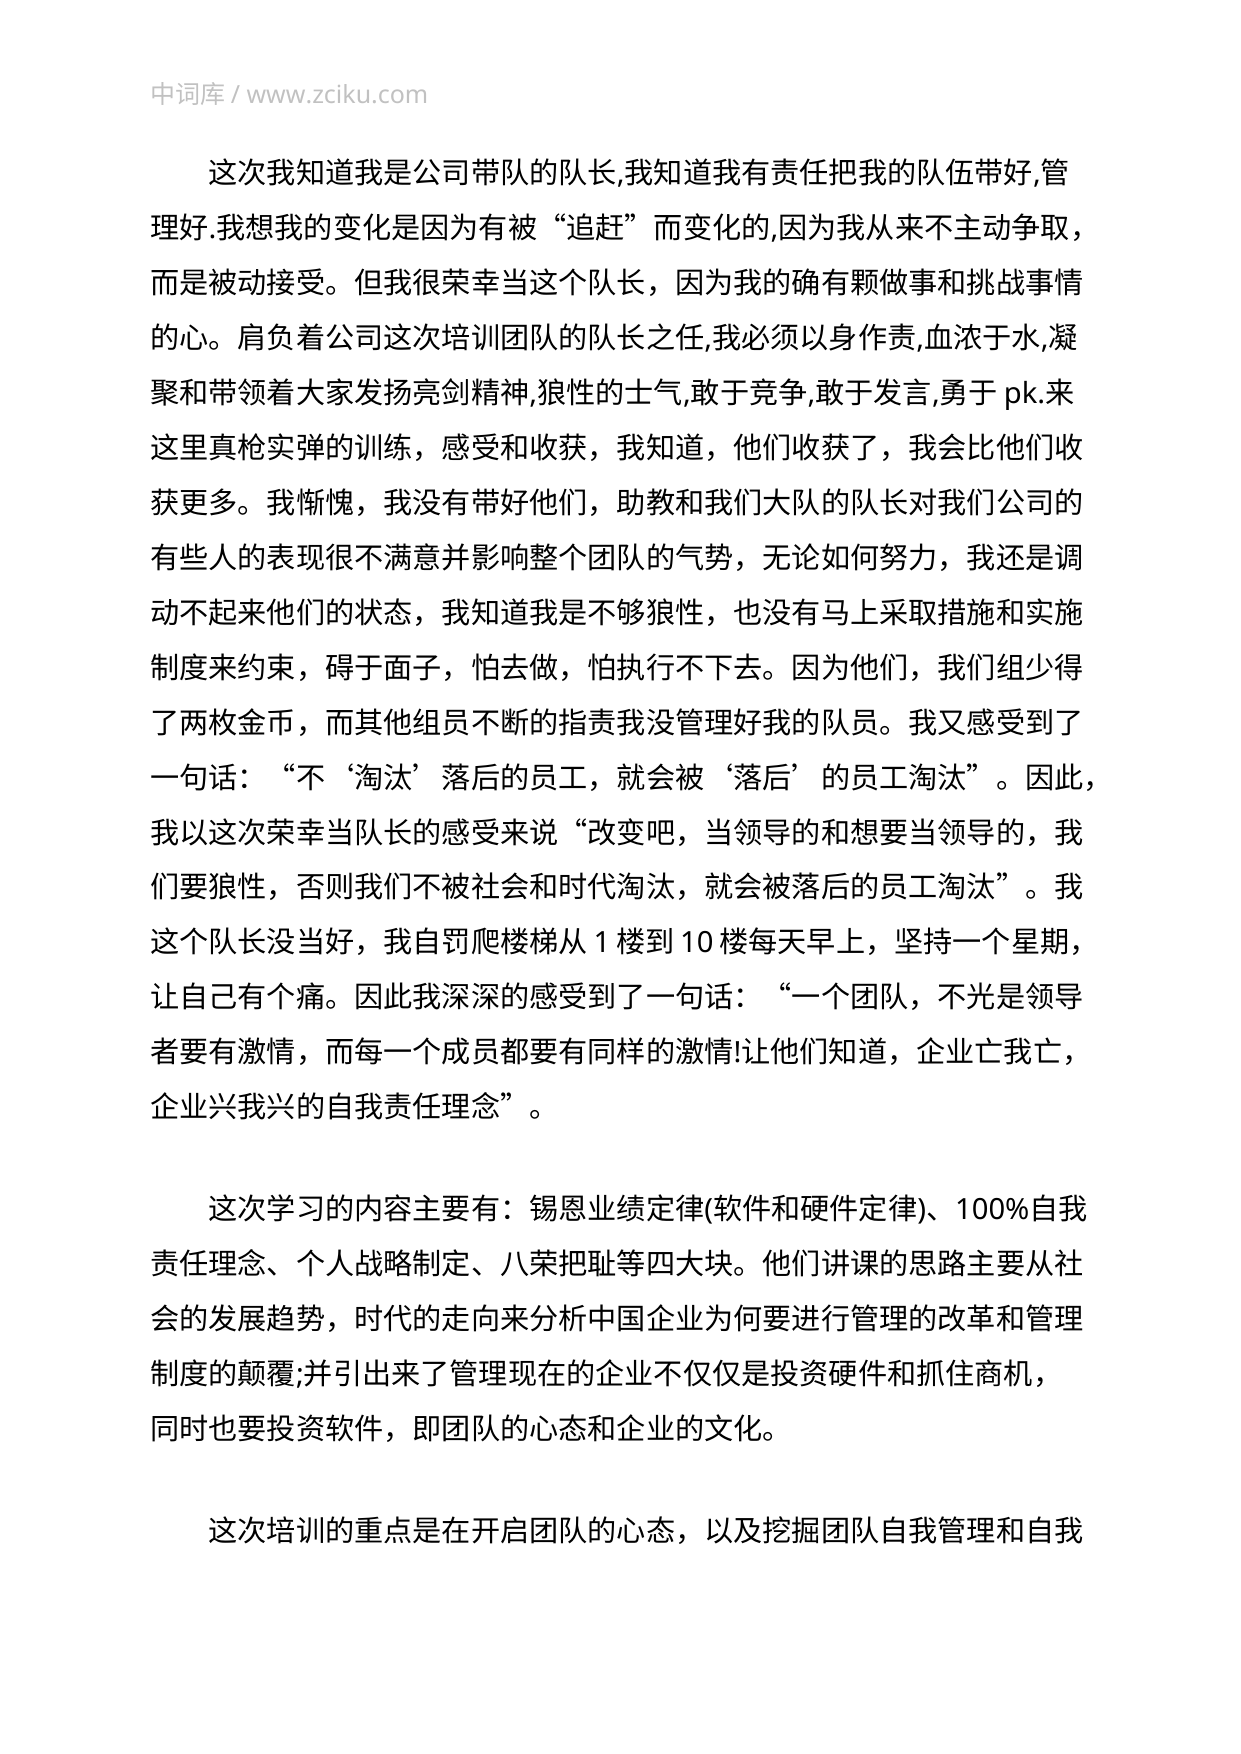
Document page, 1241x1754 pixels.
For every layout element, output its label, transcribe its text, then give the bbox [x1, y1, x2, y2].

text 这次我知道我是公司带队的队长,我知道我有责任把我的队伍带好,管理好.我想我的变化是因为有被“追赶”而变化的,因为我从来不主动争取，而是被动接受。但我很荣幸当这个队长，因为我的确有颗做事和挑战事情的心。肩负着公司这次培训团队的队长之任,我必须以身作责,血浓于水,凝聚和带领着大家发扬亮剑精神,狼性的士气,敢于竞争,敢于发言,勇于pk.来这里真枪实弹的训练，感受和收获，我知道，他们收获了，我会比他们收获更多。我惭愧，我没有带好他们，助教和我们大队的队长对我们公司的有些人的表现很不满意并影响整个团队的气势，无论如何努力，我还是调动不起来他们的状态，我知道我是不够狼性，也没有马上采取措施和实施制度来约束，碍于面子，怕去做，怕执行不下去。因为他们，我们组少得了两枚金币，而其他组员不断的指责我没管理好我的队员。我又感受到了一句话：“不‘淘汰’落后的员工，就会被‘落后’的员工淘汰”。因此，我以这次荣幸当队长的感受来说“改变吧，当领导的和想要当领导的，我们要狼性，否则我们不被社会和时代淘汰，就会被落后的员工淘汰”。我这个队长没当好，我自罚爬楼梯从1楼到10楼每天早上，坚持一个星期，让自己有个痛。因此我深深的感受到了一句话：“一个团队，不光是领导者要有激情，而每一个成员都要有同样的激情!让他们知道，企业亡我亡，企业兴我兴的自我责任理念”。 [150, 150, 1090, 1126]
text 这次学习的内容主要有：锡恩业绩定律(软件和硬件定律)、100%自我责任理念、个人战略制定、八荣把耻等四大块。他们讲课的思路主要从社会的发展趋势，时代的走向来分析中国企业为何要进行管理的改革和管理制度的颠覆;并引出来了管理现在的企业不仅仅是投资硬件和抓住商机，同时也要投资软件，即团队的心态和企业的文化。 [150, 1186, 1090, 1448]
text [150, 1507, 1090, 1549]
